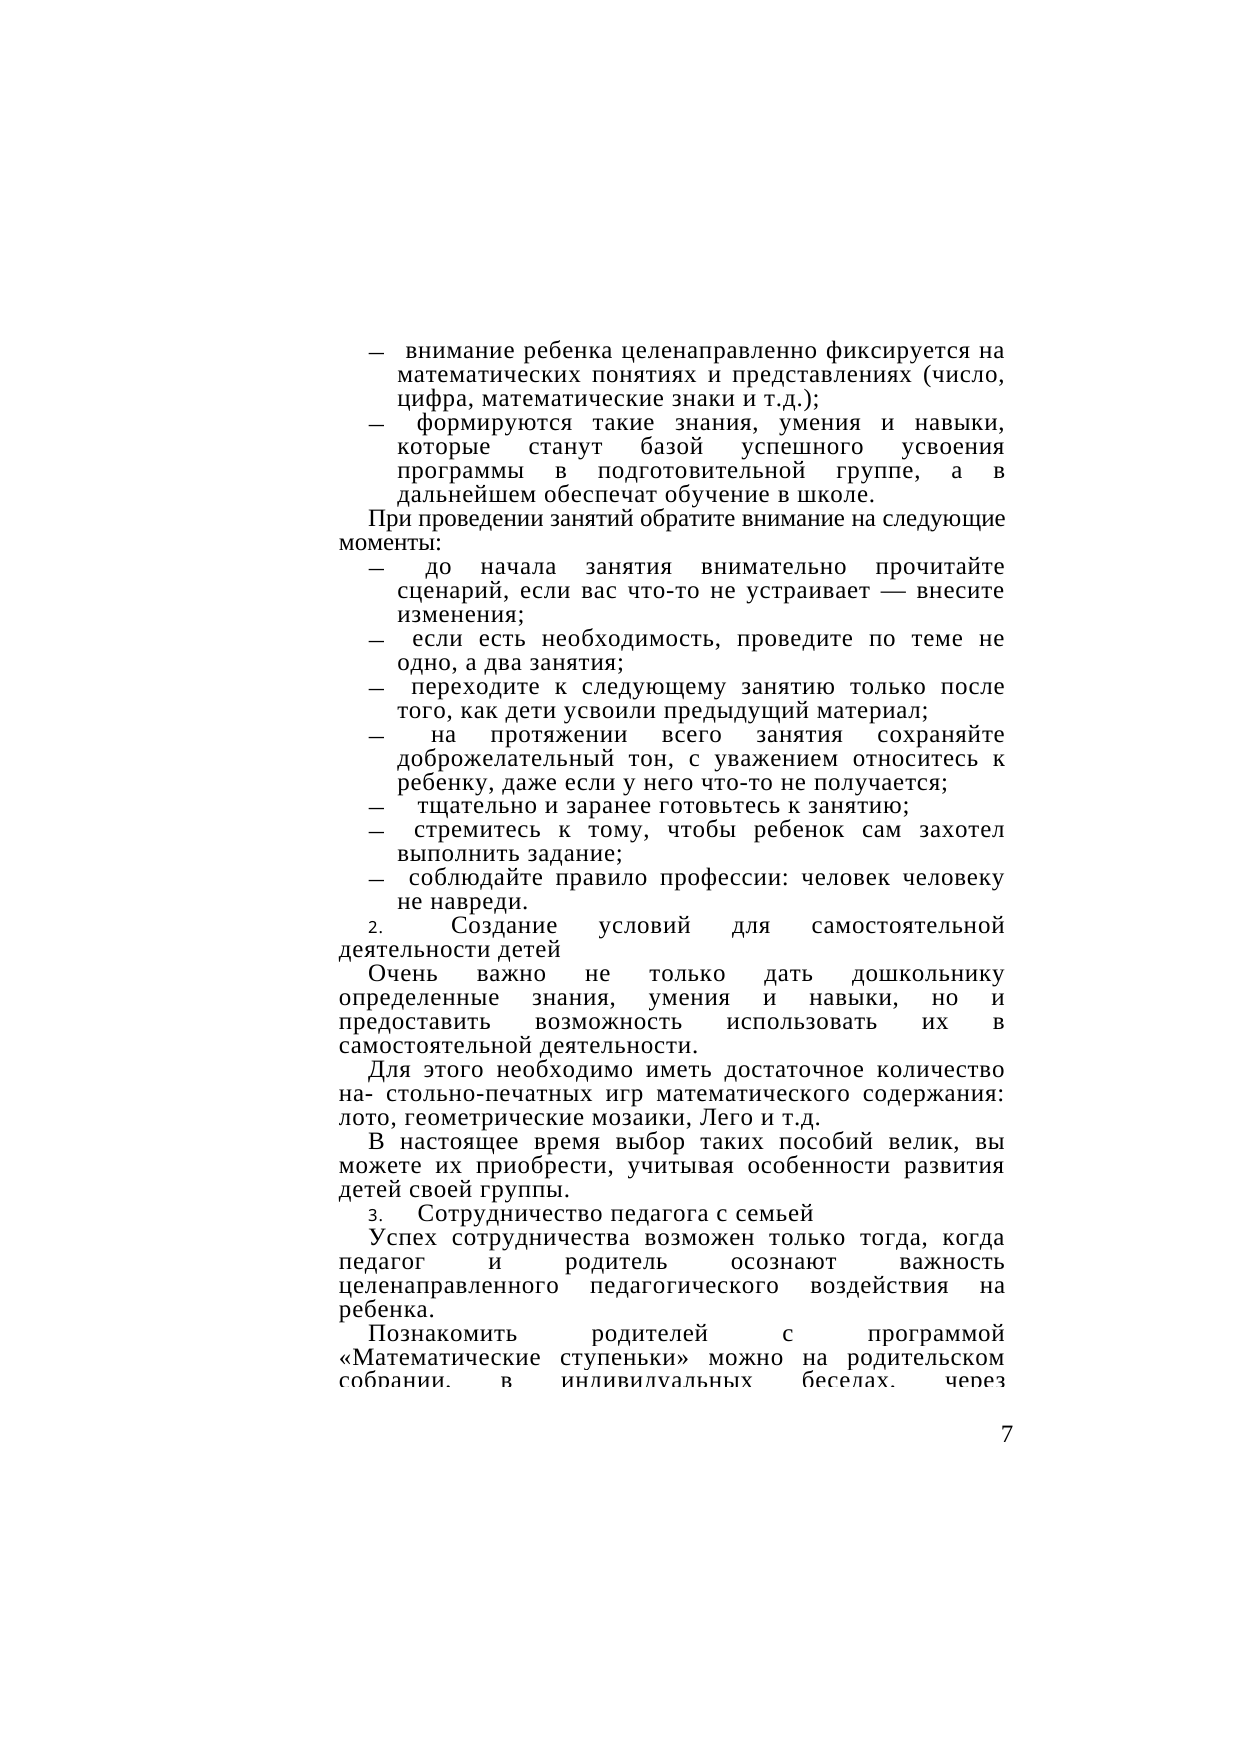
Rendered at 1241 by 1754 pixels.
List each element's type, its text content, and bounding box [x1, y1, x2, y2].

text Для этого необходимо иметь достаточное количество на- стольно-печатных игр математического содержания: лото, геометрические мозаики, Лего и т.д. [339, 1058, 1006, 1130]
list Создание условий для самостоятельной деятельности детей [339, 914, 1006, 962]
text Познакомить родителей с программой «Математические ступеньки» можно на родительском собрании, в индивидуальных беседах, через информационный стенд группы, где необходимо отразить, чем занимался ребенок, предложить материалы для домашних заданий. [339, 1322, 1006, 1386]
list внимание ребенка целенаправленно фиксируется на математических понятиях и представлениях (число, цифра, математические знаки и т.д.); [368, 339, 1006, 411]
list Сотрудничество педагога с семьей [339, 1202, 1008, 1226]
text В настоящее время выбор таких пособий велик, вы можете их приобрести, учитывая особенности развития детей своей группы. [339, 1130, 1006, 1202]
text Очень важно не только дать дошкольнику определенные знания, умения и навыки, но и предоставить возможность использовать их в самостоятельной деятельности. [339, 962, 1006, 1058]
list до начала занятия внимательно прочитайте сценарий, если вас что-то не устраивает — внесите изменения; [368, 555, 1006, 627]
text При проведении занятий обратите внимание на следующие моменты: [339, 507, 1006, 555]
list на протяжении всего занятия сохраняйте доброжелательный тон, с уважением относитесь к ребенку, даже если у него что-то не получается; [368, 723, 1006, 795]
list соблюдайте правило профессии: человек человеку не навреди. [368, 867, 1006, 914]
list формируются такие знания, умения и навыки, которые станут базой успешного усвоения программы в подготовительной группе, а в дальнейшем обеспечат обучение в школе. [368, 411, 1006, 507]
text Успех сотрудничества возможен только тогда, когда педагог и родитель осознают важность целенаправленного педагогического воздействия на ребенка. [339, 1226, 1006, 1322]
list переходите к следующему занятию только после того, как дети усвоили предыдущий материал; [368, 675, 1006, 723]
list если есть необходимость, проведите по теме не одно, а два занятия; [368, 627, 1006, 675]
list тщательно и заранее готовьтесь к занятию; [339, 795, 1008, 819]
list стремитесь к тому, чтобы ребенок сам захотел выполнить задание; [368, 819, 1006, 867]
